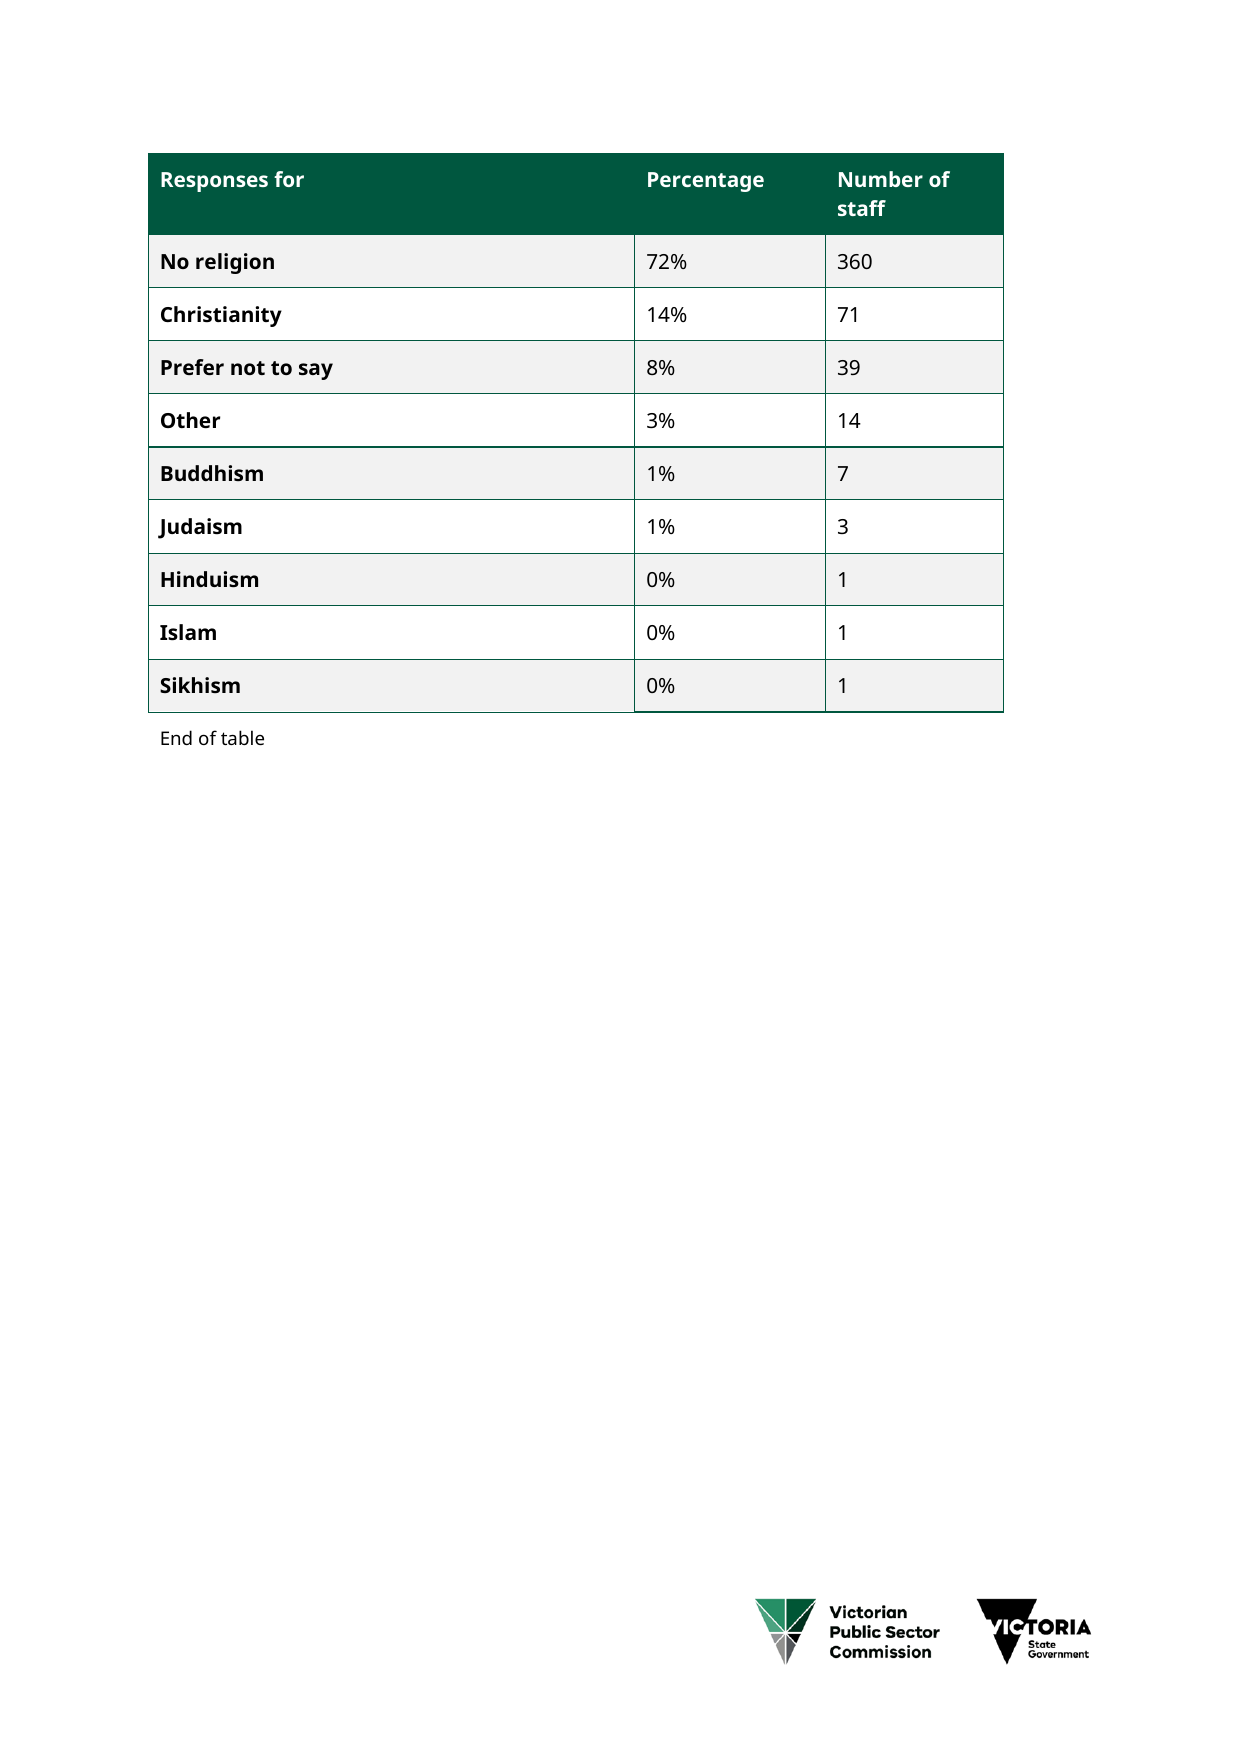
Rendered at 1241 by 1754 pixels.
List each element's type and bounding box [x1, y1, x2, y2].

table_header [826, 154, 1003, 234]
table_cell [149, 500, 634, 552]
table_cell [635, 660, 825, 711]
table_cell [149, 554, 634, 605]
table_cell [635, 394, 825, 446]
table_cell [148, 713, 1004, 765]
picture [754, 1598, 1093, 1666]
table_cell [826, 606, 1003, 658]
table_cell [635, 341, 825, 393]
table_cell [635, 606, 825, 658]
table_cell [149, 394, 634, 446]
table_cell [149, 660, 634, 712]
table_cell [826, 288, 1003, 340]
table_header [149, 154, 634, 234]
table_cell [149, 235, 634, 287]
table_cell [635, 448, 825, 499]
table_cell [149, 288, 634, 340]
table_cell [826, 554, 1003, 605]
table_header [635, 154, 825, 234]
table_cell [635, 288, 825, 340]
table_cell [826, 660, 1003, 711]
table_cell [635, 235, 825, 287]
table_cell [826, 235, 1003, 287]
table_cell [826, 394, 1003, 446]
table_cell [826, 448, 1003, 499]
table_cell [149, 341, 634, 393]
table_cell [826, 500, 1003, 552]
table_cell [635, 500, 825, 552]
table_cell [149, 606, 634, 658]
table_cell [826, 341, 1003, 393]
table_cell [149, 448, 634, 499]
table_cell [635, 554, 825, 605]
